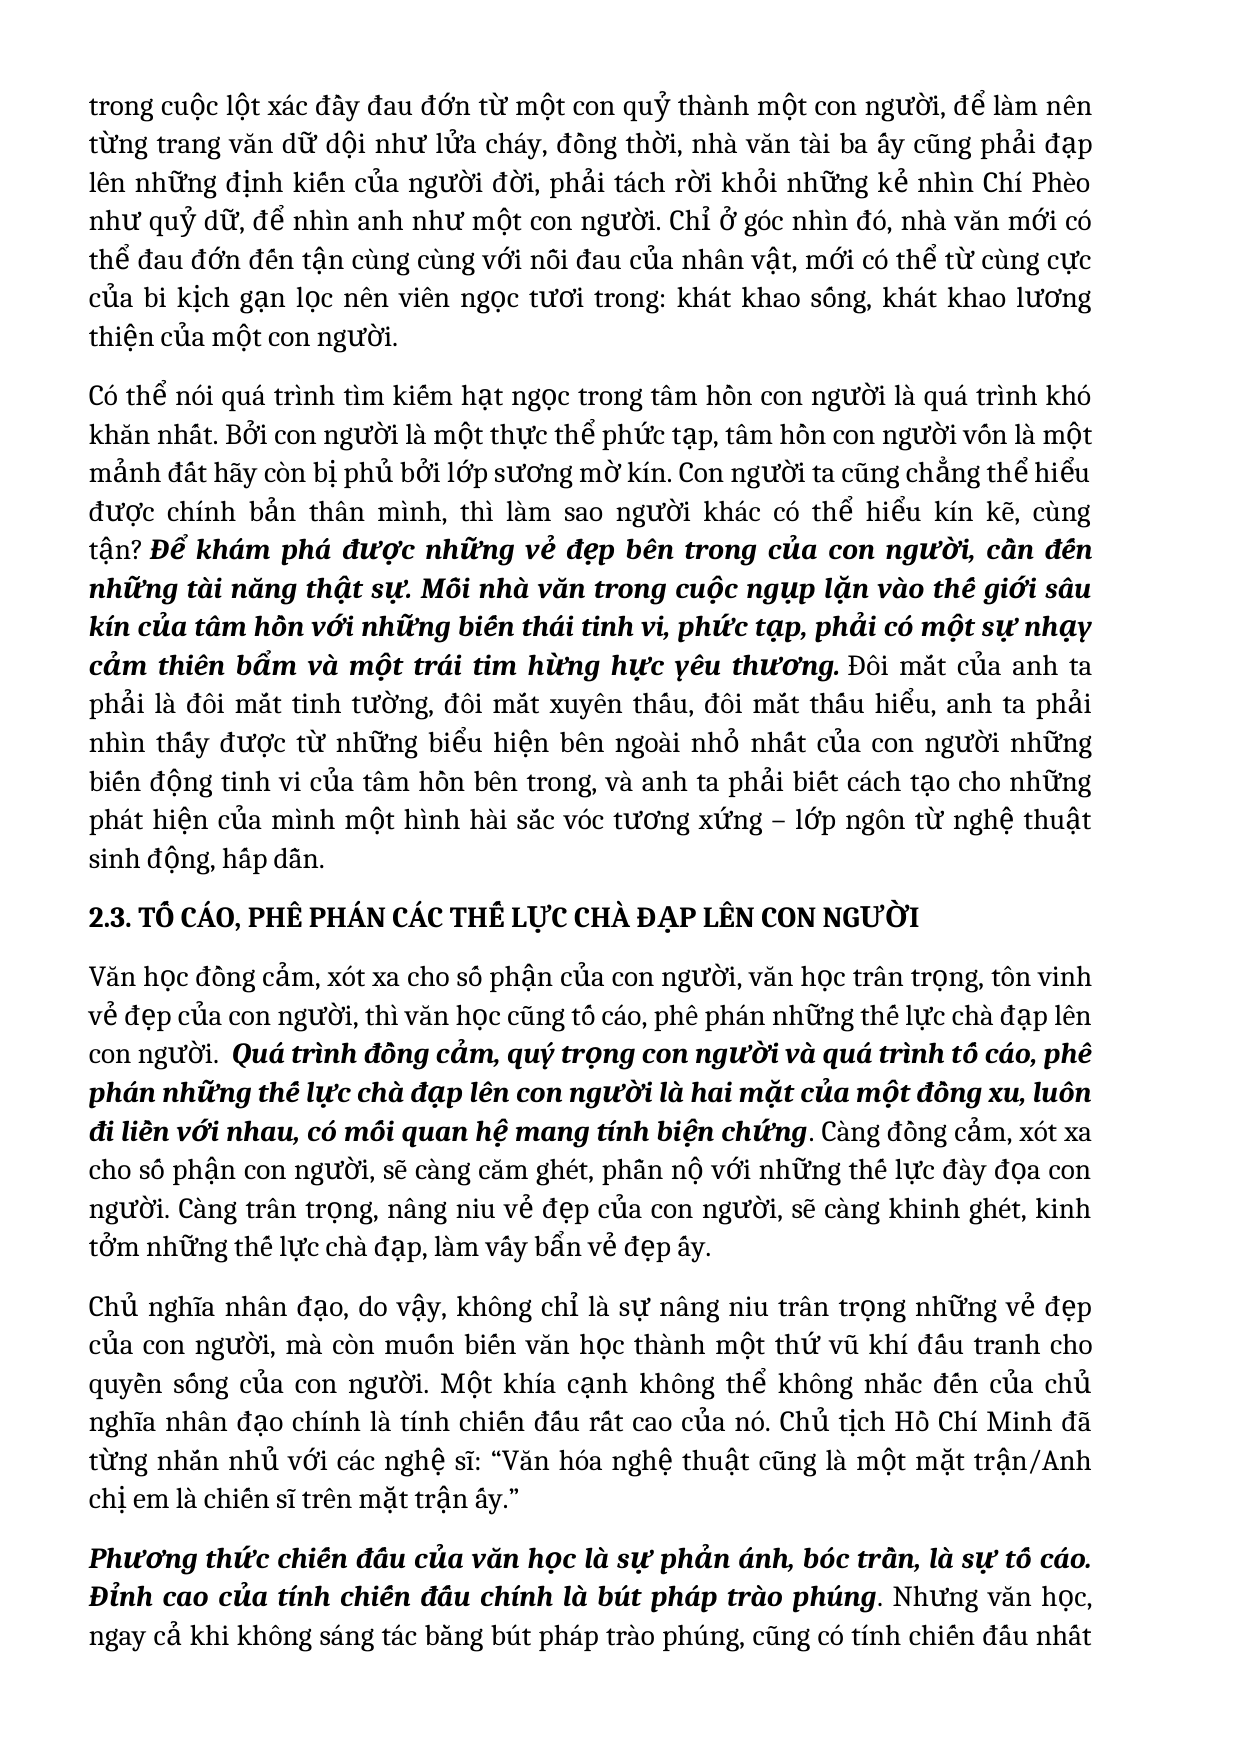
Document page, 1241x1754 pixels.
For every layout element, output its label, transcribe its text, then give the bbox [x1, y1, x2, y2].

text Văn học đồng cảm, xót xa cho số phận của con người, văn học trân trọng, tôn vinh vẻ đẹp của con người, thì văn học cũng tố cáo, phê phán những thế lực chà đạp lên con người. Quá trình đồng cảm, quý trọng con người và quá trình tố cáo, phê phán những thế lực chà đạp lên con người là hai mặt của một đồng xu, luôn đi liền với nhau, có mối quan hệ mang tính biện chứng. Càng đồng cảm, xót xa cho số phận con người, sẽ càng căm ghét, phẫn nộ với những thế lực đày đọa con người. Càng trân trọng, nâng niu vẻ đẹp của con người, sẽ càng khinh ghét, kinh tởm những thế lực chà đạp, làm vấy bẩn vẻ đẹp ấy. [89, 961, 1092, 1264]
text Chủ nghĩa nhân đạo, do vậy, không chỉ là sự nâng niu trân trọng những vẻ đẹp của con người, mà còn muốn biến văn học thành một thứ vũ khí đấu tranh cho quyền sống của con người. Một khía cạnh không thể không nhắc đến của chủ nghĩa nhân đạo chính là tính chiến đấu rất cao của nó. Chủ tịch Hồ Chí Minh đã từng nhắn nhủ với các nghệ sĩ: “Văn hóa nghệ thuật cũng là một mặt trận/Anh chị em là chiến sĩ trên mặt trận ấy.” [89, 1290, 1092, 1516]
text Có thể nói quá trình tìm kiếm hạt ngọc trong tâm hồn con người là quá trình khó khăn nhất. Bởi con người là một thực thể phức tạp, tâm hồn con người vốn là một mảnh đất hãy còn bị phủ bởi lớp sương mờ kín. Con người ta cũng chẳng thể hiểu được chính bản thân mình, thì làm sao người khác có thể hiểu kín kẽ, cùng tận? Để khám phá được những vẻ đẹp bên trong của con người, cần đến những tài năng thật sự. Mỗi nhà văn trong cuộc ngụp lặn vào thế giới sâu kín của tâm hồn với những biến thái tinh vi, phức tạp, phải có một sự nhạy cảm thiên bẩm và một trái tim hừng hực yêu thương. Đôi mắt của anh ta phải là đôi mắt tinh tường, đôi mắt xuyên thấu, đôi mắt thấu hiểu, anh ta phải nhìn thấy được từ những biểu hiện bên ngoài nhỏ nhất của con người những biến động tinh vi của tâm hồn bên trong, và anh ta phải biết cách tạo cho những phát hiện của mình một hình hài sắc vóc tương xứng – lớp ngôn từ nghệ thuật sinh động, hấp dẫn. [89, 379, 1092, 875]
text 2.3. TỐ CÁO, PHÊ PHÁN CÁC THẾ LỰC CHÀ ĐẠP LÊN CON NGƯỜI [89, 901, 1092, 935]
